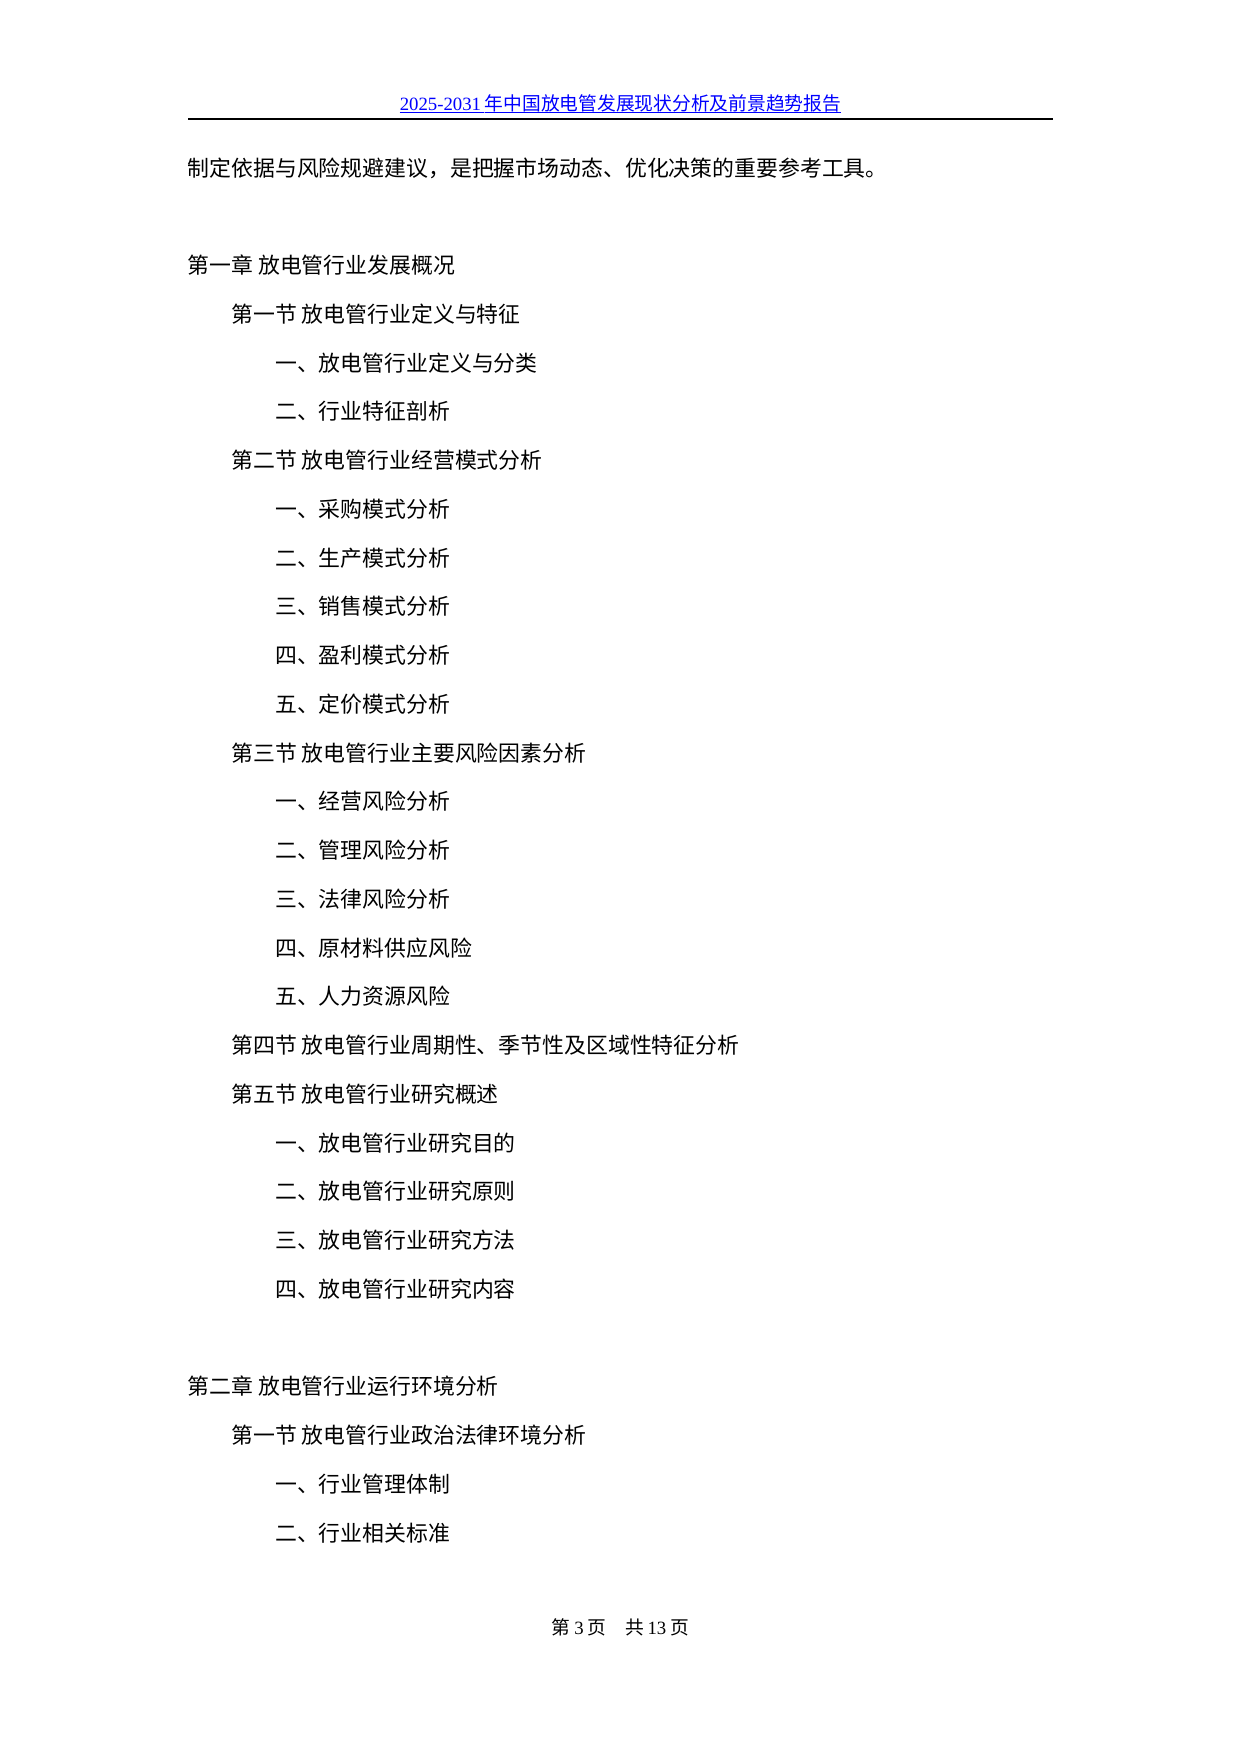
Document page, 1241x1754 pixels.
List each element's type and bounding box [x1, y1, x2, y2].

text [187, 150, 1053, 1548]
